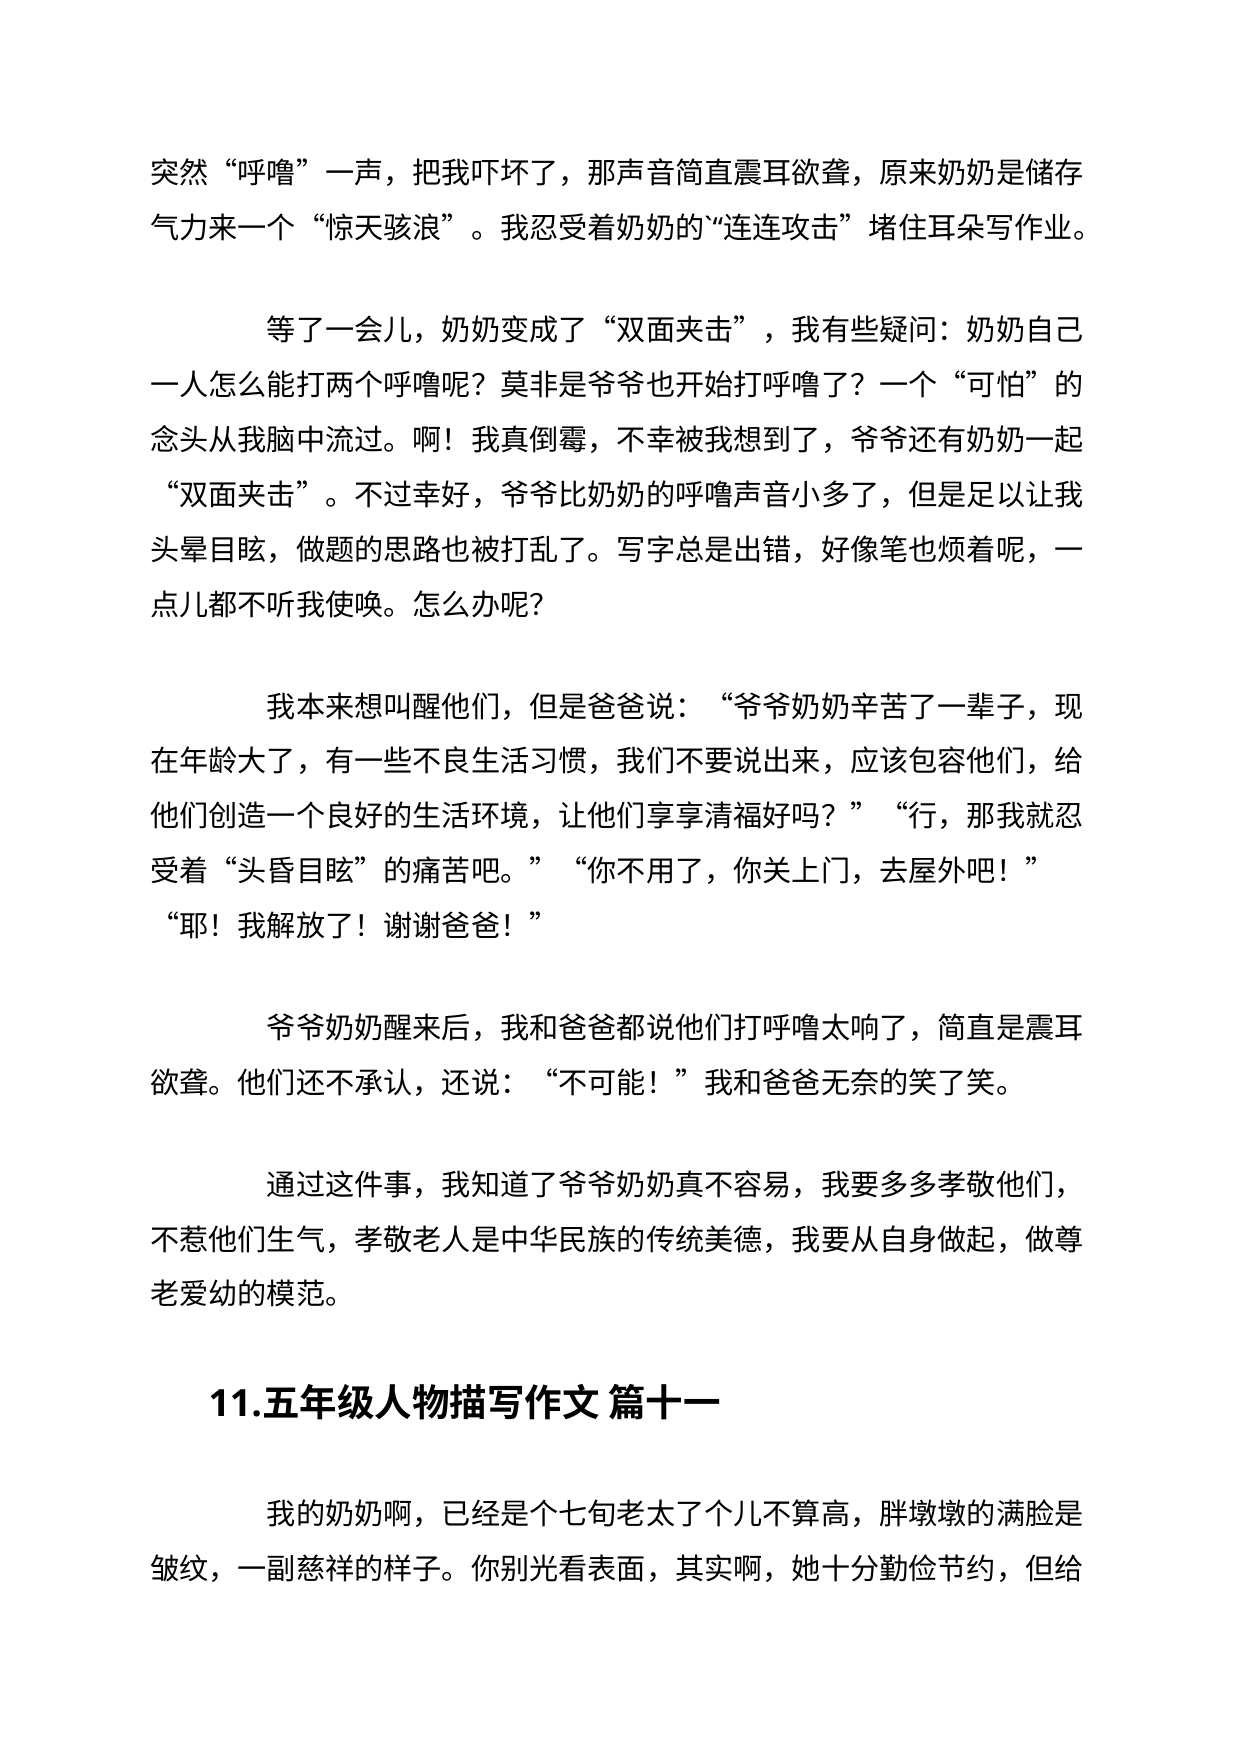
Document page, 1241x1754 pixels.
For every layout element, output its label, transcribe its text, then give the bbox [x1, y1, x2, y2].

text 通过这件事，我知道了爷爷奶奶真不容易，我要多多孝敬他们，不惹他们生气，孝敬老人是中华民族的传统美德，我要从自身做起，做尊老爱幼的模范。 [150, 1161, 1090, 1313]
text 11.五年级人物描写作文 篇十一 [150, 1373, 1090, 1427]
text 爷爷奶奶醒来后，我和爸爸都说他们打呼噜太响了，简直是震耳欲聋。他们还不承认，还说：“不可能！”我和爸爸无奈的笑了笑。 [150, 1004, 1090, 1102]
text 等了一会儿，奶奶变成了“双面夹击”，我有些疑问：奶奶自己一人怎么能打两个呼噜呢？莫非是爷爷也开始打呼噜了？一个“可怕”的念头从我脑中流过。啊！我真倒霉，不幸被我想到了，爷爷还有奶奶一起“双面夹击”。不过幸好，爷爷比奶奶的呼噜声音小多了，但是足以让我头晕目眩，做题的思路也被打乱了。写字总是出错，好像笔也烦着呢，一点儿都不听我使唤。怎么办呢？ [150, 307, 1090, 624]
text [150, 1490, 1090, 1587]
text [150, 150, 1090, 247]
text 我本来想叫醒他们，但是爸爸说：“爷爷奶奶辛苦了一辈子，现在年龄大了，有一些不良生活习惯，我们不要说出来，应该包容他们，给他们创造一个良好的生活环境，让他们享享清福好吗？”“行，那我就忍受着“头昏目眩”的痛苦吧。”“你不用了，你关上门，去屋外吧！”“耶！我解放了！谢谢爸爸！” [150, 683, 1090, 945]
